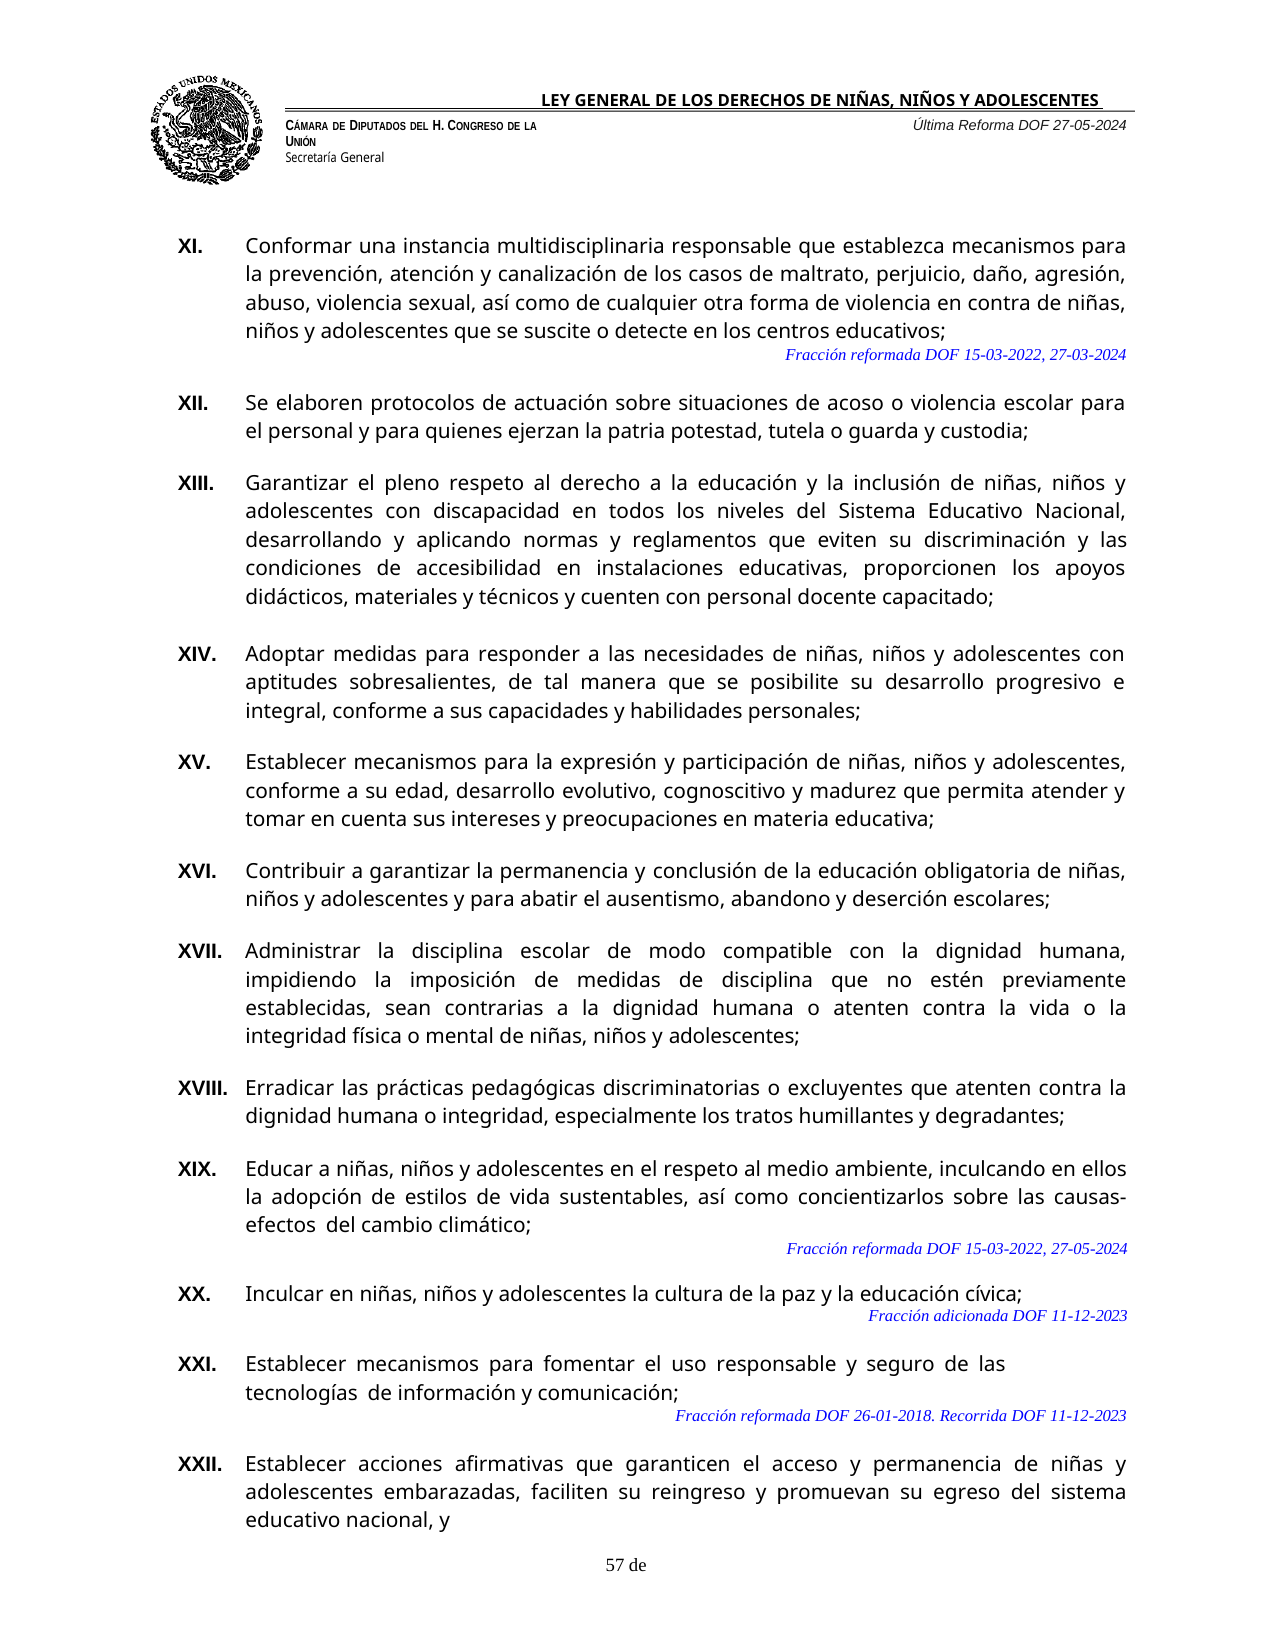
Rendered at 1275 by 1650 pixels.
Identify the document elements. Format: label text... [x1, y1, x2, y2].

list Establecer mecanismos para la expresión y participación de niñas, niños y adolescentes, conforme a su edad, desarrollo evolutivo, cognoscitivo y madurez que permita atender y tomar en cuenta sus intereses y preocupaciones en materia educativa; [178, 747, 1127, 833]
list Establecer acciones afirmativas que garanticen el acceso y permanencia de niñas y adolescentes embarazadas, faciliten su reingreso y promuevan su egreso del sistema educativo nacional, y [178, 1449, 1127, 1534]
list Administrar la disciplina escolar de modo compatible con la dignidad humana, impidiendo la imposición de medidas de disciplina que no estén previamente establecidas, sean contrarias a la dignidad humana o atenten contra la vida o la integridad física o mental de niñas, niños y adolescentes; [178, 936, 1128, 1050]
list Establecer mecanismos para fomentar el uso responsable y seguro de las tecnologías de información y comunicación; [178, 1349, 1127, 1406]
text Fracción reformada DOF 15-03-2022, 27-05-2024 [112, 1239, 1128, 1258]
text Fracción adicionada DOF 11-12-2023 [112, 1306, 1128, 1325]
list Contribuir a garantizar la permanencia y conclusión de la educación obligatoria de niñas, niños y adolescentes y para abatir el ausentismo, abandono y deserción escolares; [178, 856, 1127, 913]
list Se elaboren protocolos de actuación sobre situaciones de acoso o violencia escolar para el personal y para quienes ejerzan la patria potestad, tutela o guarda y custodia; [178, 388, 1127, 445]
picture [150, 75, 263, 185]
list Educar a niñas, niños y adolescentes en el respeto al medio ambiente, inculcando en ellos la adopción de estilos de vida sustentables, así como concientizarlos sobre las causas-efectos del cambio climático; [178, 1154, 1128, 1239]
list Inculcar en niñas, niños y adolescentes la cultura de la paz y la educación cívica; [178, 1282, 1162, 1306]
list Adoptar medidas para responder a las necesidades de niñas, niños y adolescentes con aptitudes sobresalientes, de tal manera que se posibilite su desarrollo progresivo e integral, conforme a sus capacidades y habilidades personales; [178, 639, 1126, 724]
list Conformar una instancia multidisciplinaria responsable que establezca mecanismos para la prevención, atención y canalización de los casos de maltrato, perjuicio, daño, agresión, abuso, violencia sexual, así como de cualquier otra forma de violencia en contra de niñas, niños y adolescentes que se suscite o detecte en los centros educativos; [178, 231, 1127, 345]
text Fracción reformada DOF 26-01-2018. Recorrida DOF 11-12-2023 [675, 1406, 1162, 1425]
list Garantizar el pleno respeto al derecho a la educación y la inclusión de niñas, niños y adolescentes con discapacidad en todos los niveles del Sistema Educativo Nacional, desarrollando y aplicando normas y reglamentos que eviten su discriminación y las condiciones de accesibilidad en instalaciones educativas, proporcionen los apoyos didácticos, materiales y técnicos y cuenten con personal docente capacitado; [178, 468, 1127, 610]
text Fracción reformada DOF 15-03-2022, 27-03-2024 [785, 345, 1162, 364]
list Erradicar las prácticas pedagógicas discriminatorias o excluyentes que atenten contra la dignidad humana o integridad, especialmente los tratos humillantes y degradantes; [178, 1073, 1127, 1130]
